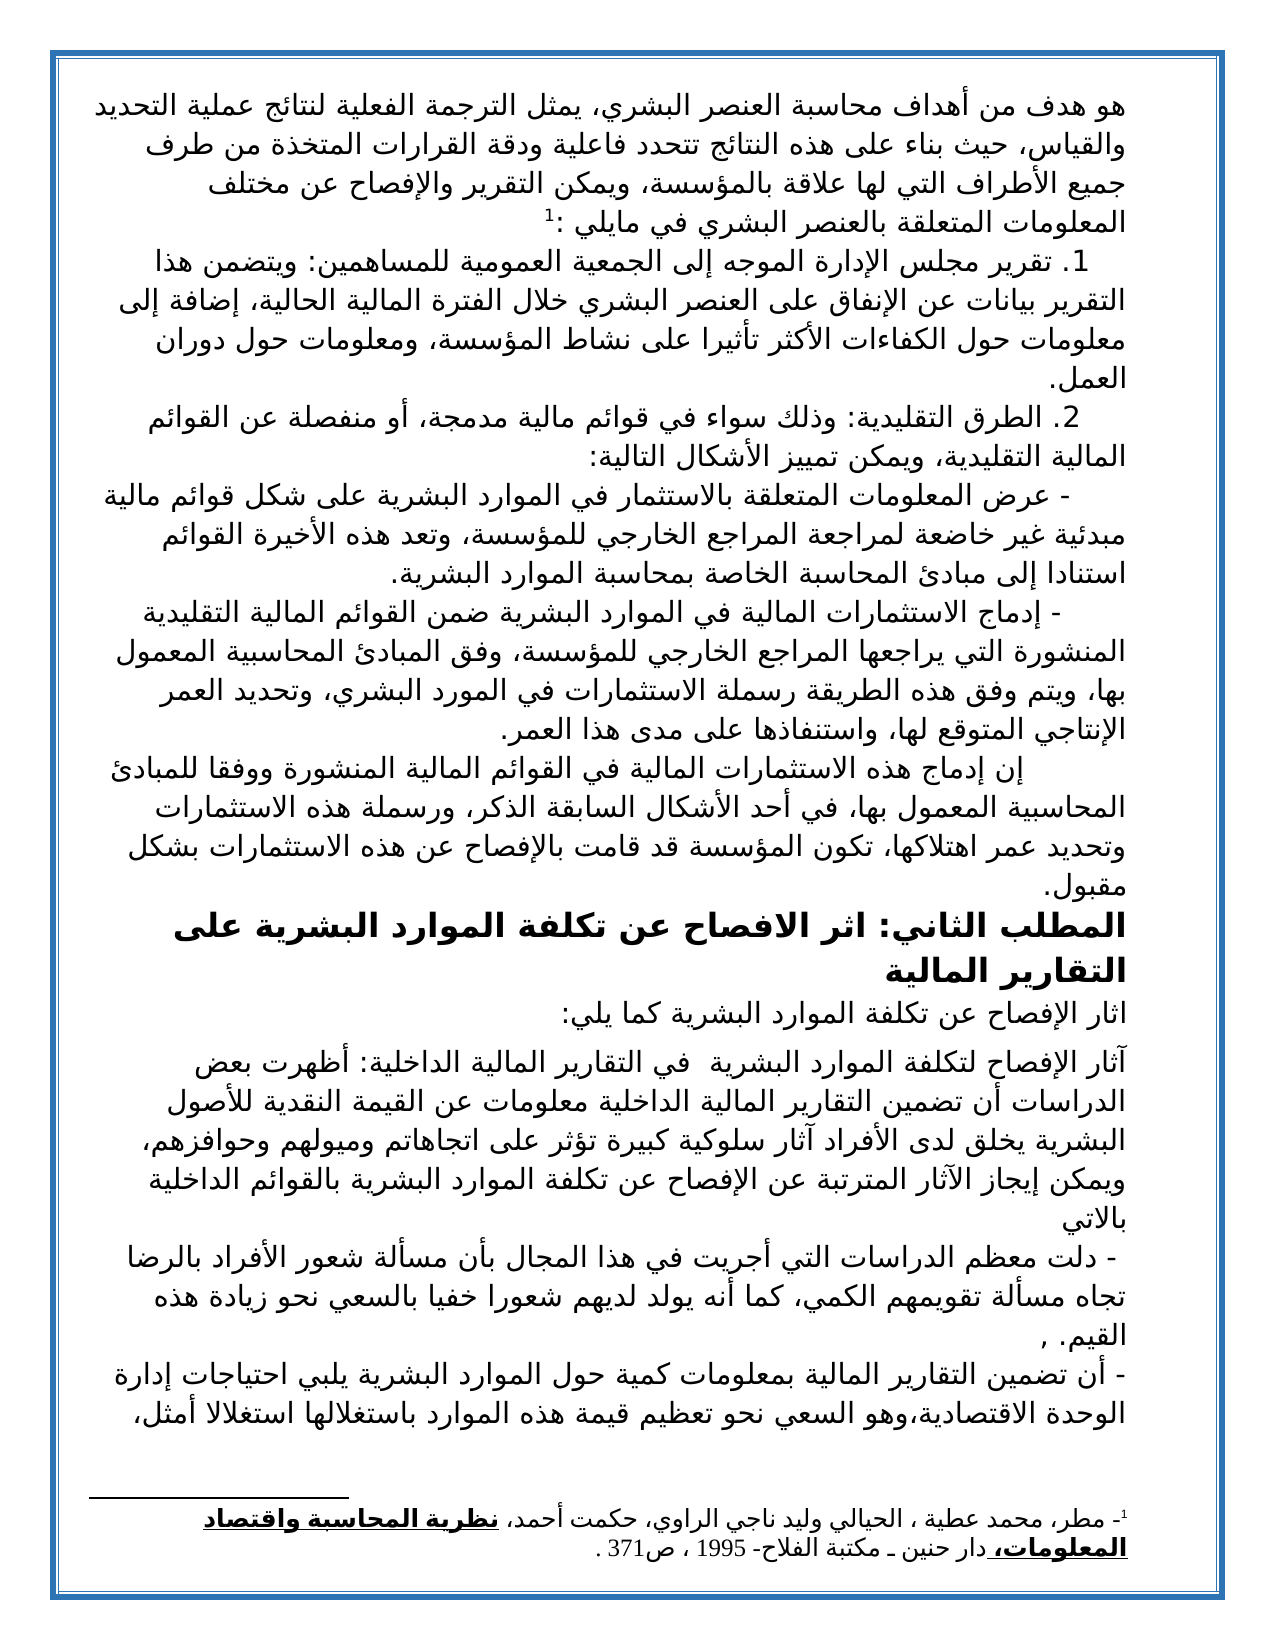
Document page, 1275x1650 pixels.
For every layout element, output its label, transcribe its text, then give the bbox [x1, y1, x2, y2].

text المطلب الثاني: اثر الافصاح عن تكلفة الموارد البشرية على التقارير المالية [89, 907, 1127, 990]
text 1. تقرير مجلس الإدارة الموجه إلى الجمعية العمومية للمساهمين: ويتضمن هذا التقرير بيانات عن الإنفاق على العنصر البشري خلال الفترة المالية الحالية، إضافة إلى معلومات حول الكفاءات الأكثر تأثيرا على نشاط المؤسسة، ومعلومات حول دوران العمل. [89, 244, 1127, 395]
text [89, 89, 1127, 239]
text - عرض المعلومات المتعلقة بالاستثمار في الموارد البشرية على شكل قوائم مالية مبدئية غير خاضعة لمراجعة المراجع الخارجي للمؤسسة، وتعد هذه الأخيرة القوائم استنادا إلى مبادئ المحاسبة الخاصة بمحاسبة الموارد البشرية. [89, 478, 1127, 590]
text إن إدماج هذه الاستثمارات المالية في القوائم المالية المنشورة ووفقا للمبادئ المحاسبية المعمول بها، في أحد الأشكال السابقة الذكر، ورسملة هذه الاستثمارات وتحديد عمر اهتلاكها، تكون المؤسسة قد قامت بالإفصاح عن هذه الاستثمارات بشكل مقبول. [89, 751, 1127, 902]
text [89, 1357, 1127, 1430]
text - إدماج الاستثمارات المالية في الموارد البشرية ضمن القوائم المالية التقليدية المنشورة التي يراجعها المراجع الخارجي للمؤسسة، وفق المبادئ المحاسبية المعمول بها، ويتم وفق هذه الطريقة رسملة الاستثمارات في المورد البشري، وتحديد العمر الإنتاجي المتوقع لها، واستنفاذها على مدى هذا العمر. [89, 595, 1127, 746]
text اثار الإفصاح عن تكلفة الموارد البشرية كما يلي: [89, 996, 1127, 1030]
text آثار الإفصاح لتكلفة الموارد البشرية في التقارير المالية الداخلية: أظهرت بعض الدراسات أن تضمين التقارير المالية الداخلية معلومات عن القيمة النقدية للأصول البشرية يخلق لدى الأفراد آثار سلوكية كبيرة تؤثر على اتجاهاتم وميولهم وحوافزهم، ويمكن إيجاز الآثار المترتبة عن الإفصاح عن تكلفة الموارد البشرية بالقوائم الداخلية بالاتي [89, 1045, 1127, 1235]
text - دلت معظم الدراسات التي أجريت في هذا المجال بأن مسألة شعور الأفراد بالرضا تجاه مسألة تقويمهم الكمي، كما أنه يولد لديهم شعورا خفيا بالسعي نحو زيادة هذه القيم. , [89, 1240, 1127, 1352]
text 2. الطرق التقليدية: وذلك سواء في قوائم مالية مدمجة، أو منفصلة عن القوائم المالية التقليدية، ويمكن تمييز الأشكال التالية: [89, 400, 1127, 473]
